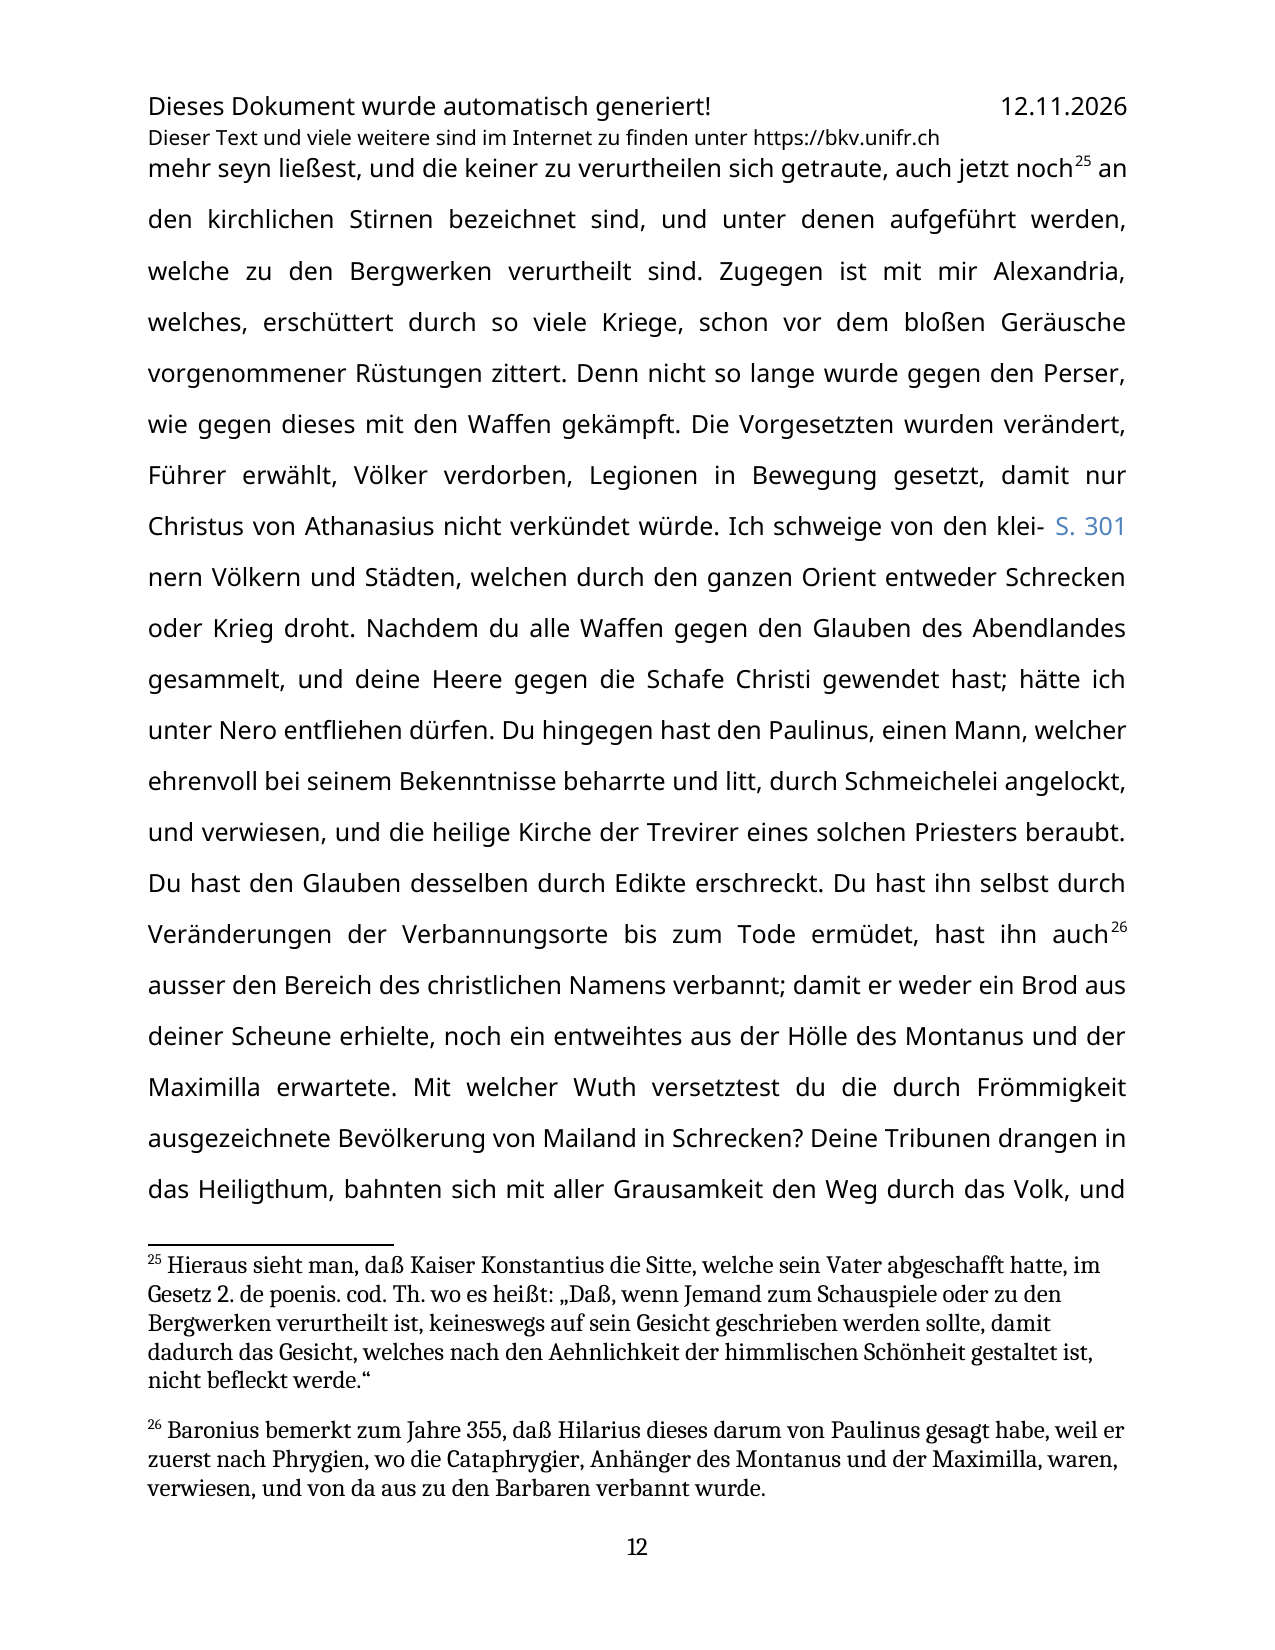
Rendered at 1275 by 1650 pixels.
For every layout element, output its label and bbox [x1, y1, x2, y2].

text [148, 151, 1127, 1206]
